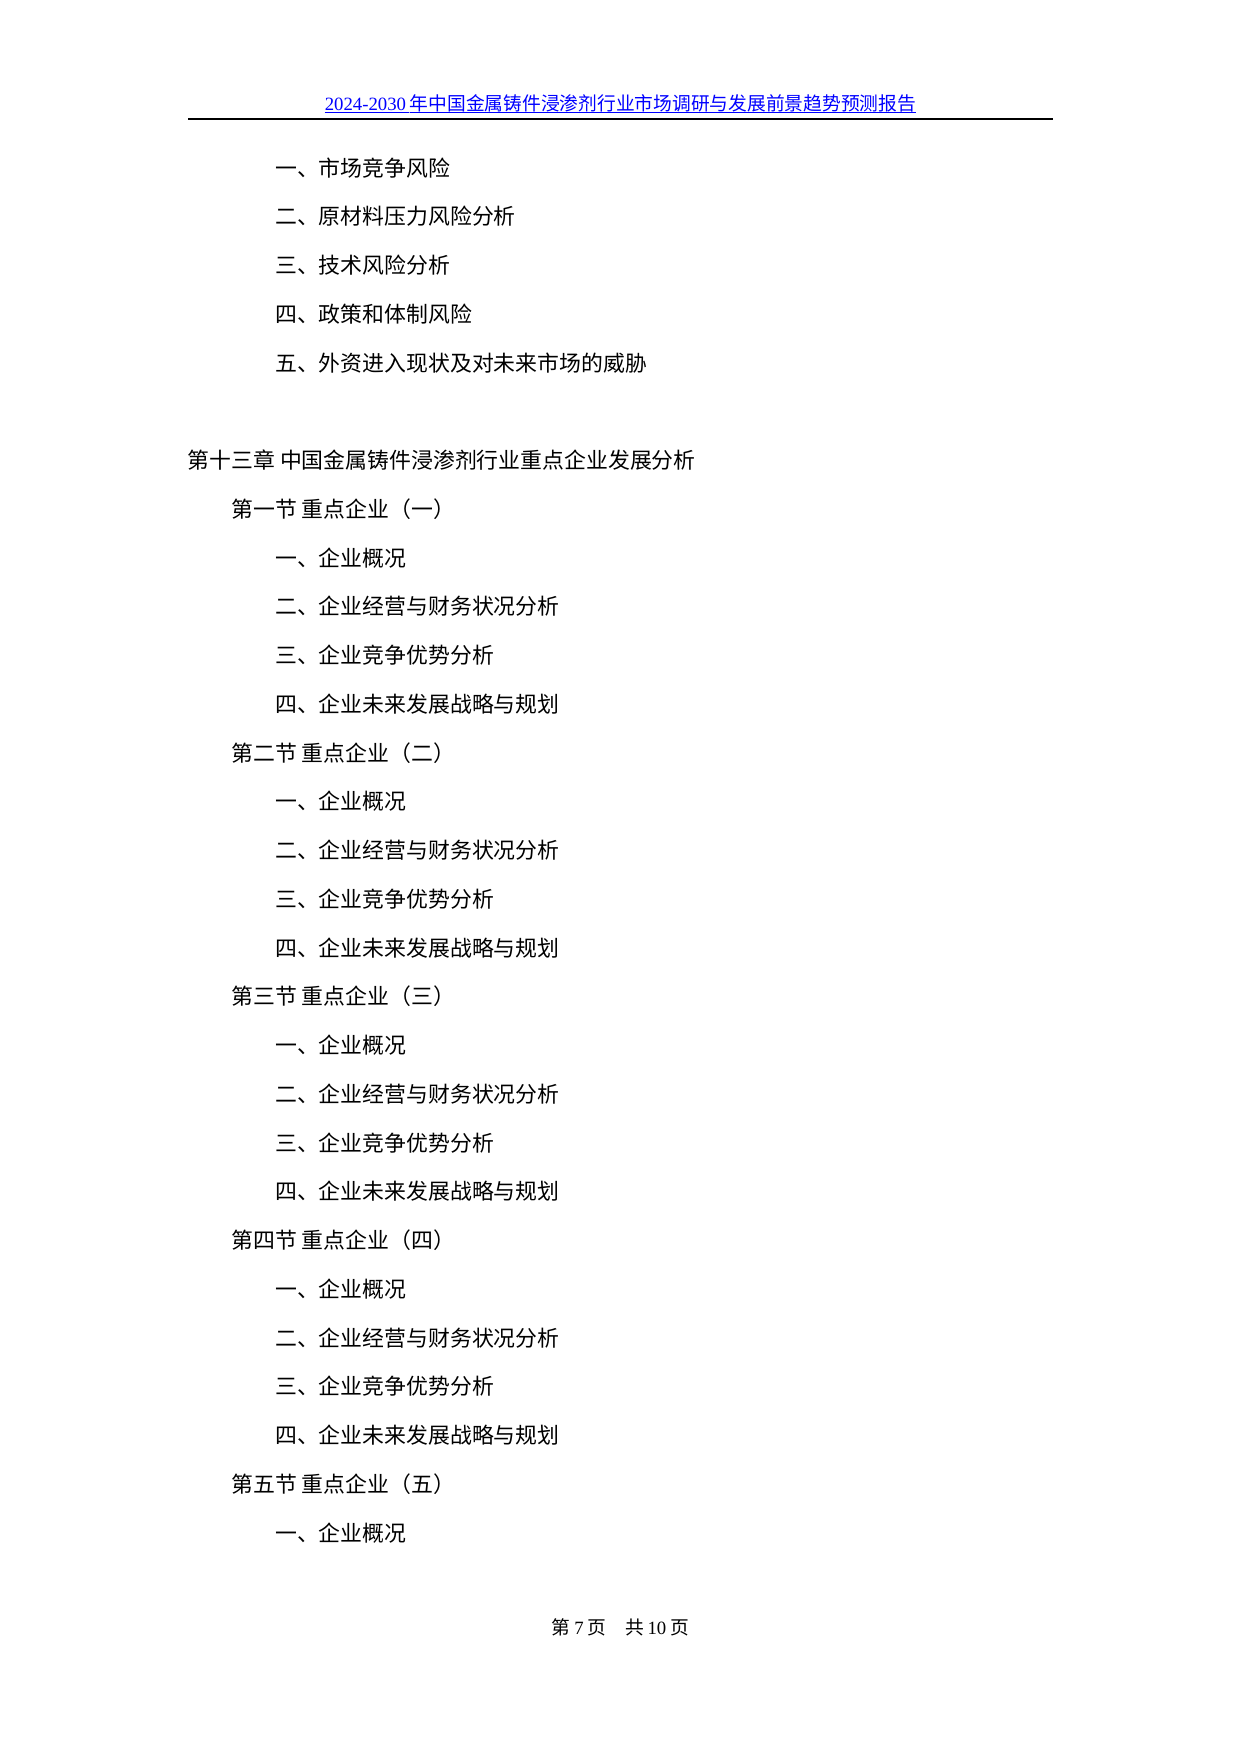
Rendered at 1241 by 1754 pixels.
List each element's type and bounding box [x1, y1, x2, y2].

text [187, 150, 1053, 1548]
